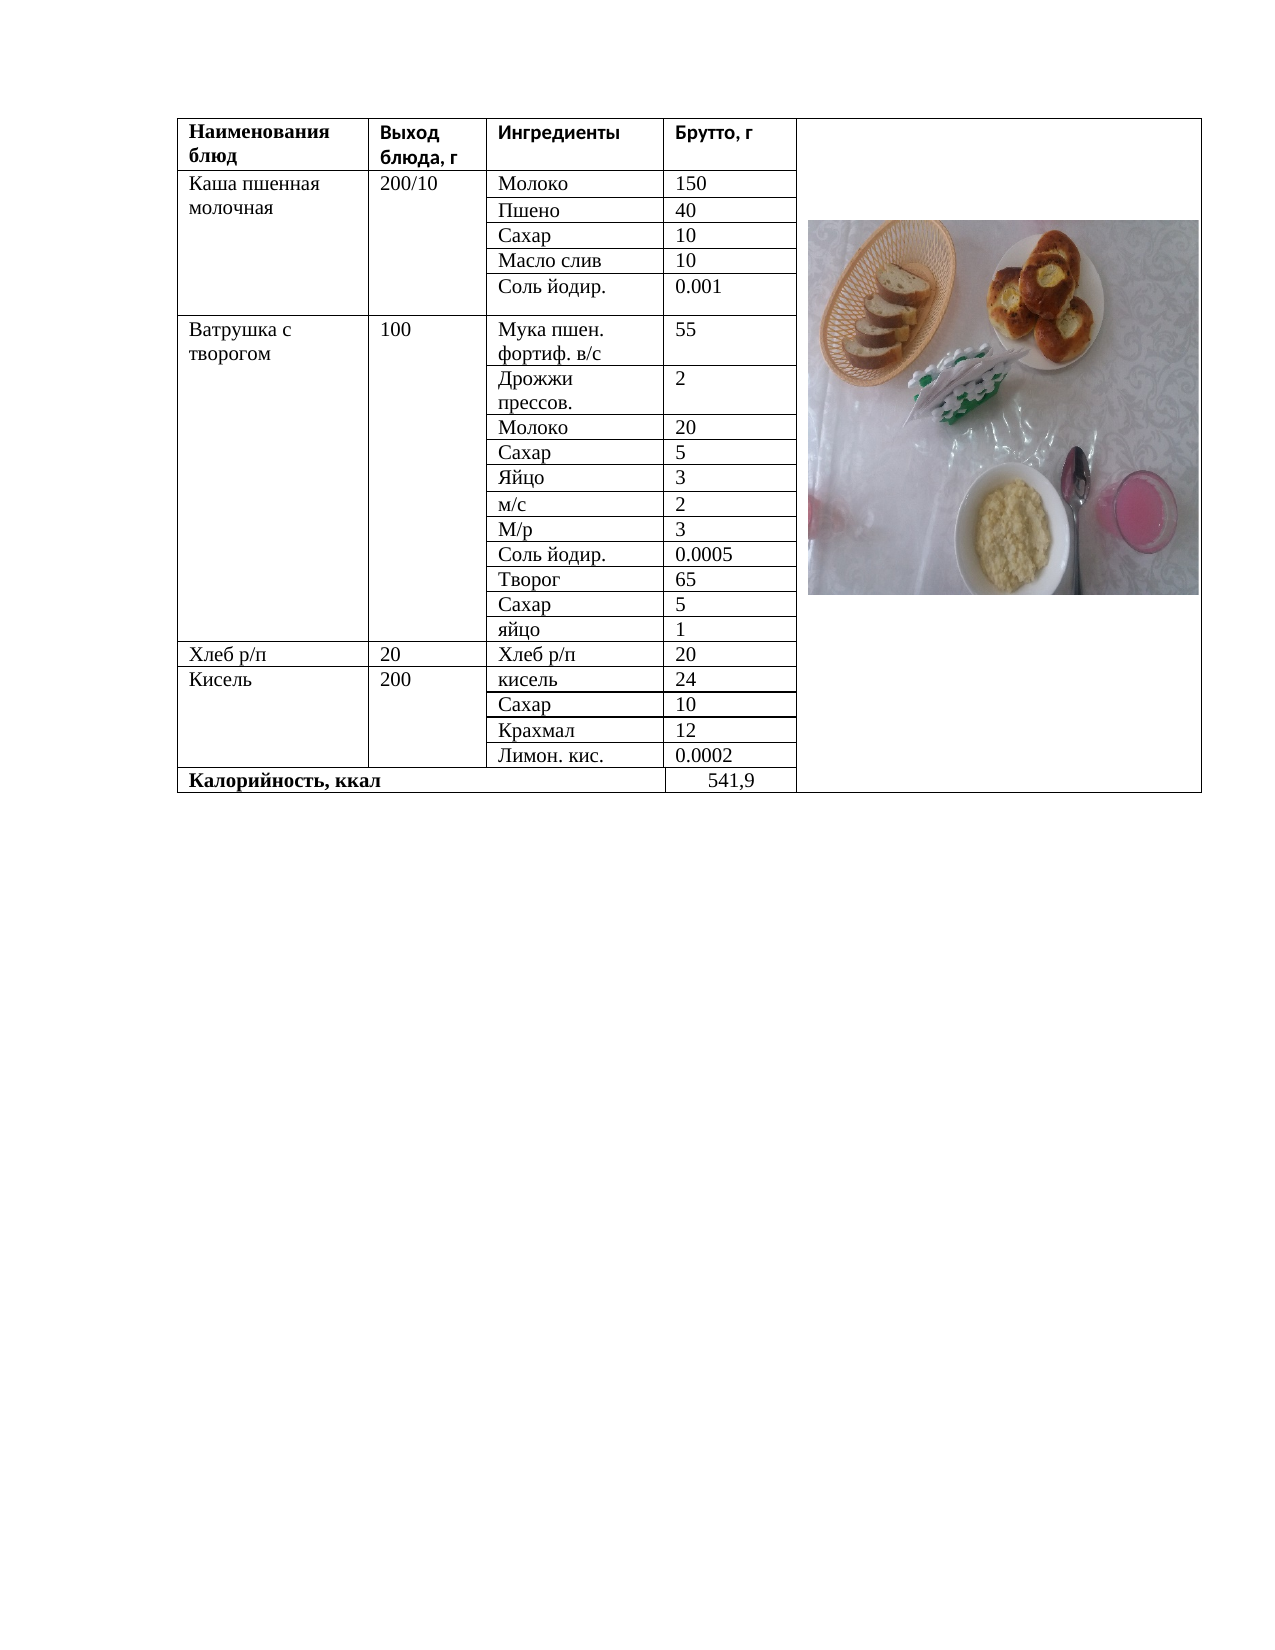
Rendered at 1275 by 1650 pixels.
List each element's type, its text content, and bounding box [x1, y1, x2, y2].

table_cell Пшено [487, 198, 663, 222]
table_cell 20 [664, 415, 796, 439]
table_cell Творог [487, 567, 663, 591]
table_cell 150 [664, 171, 796, 197]
table_cell 24 [664, 667, 796, 691]
table_header Брутто, г [664, 119, 796, 170]
table_cell 5 [664, 440, 796, 464]
table_cell Соль йодир. [487, 274, 663, 315]
table_cell Лимон. кис. [487, 743, 663, 767]
table_cell 40 [664, 198, 796, 222]
table_cell 20 [369, 642, 486, 666]
table_cell Калорийность, ккал [178, 768, 665, 792]
table_cell 55 [664, 316, 796, 364]
table_cell 200 [369, 667, 486, 767]
table_cell м/с [487, 492, 663, 516]
table_header Выход блюда, г [369, 119, 486, 170]
table_cell 10 [664, 693, 796, 716]
table_cell 5 [664, 592, 796, 616]
table_cell Ватрушка с творогом [178, 316, 368, 641]
table_cell Сахар [487, 693, 663, 716]
table_cell М/р [487, 517, 663, 541]
table_cell 100 [369, 316, 486, 641]
table_cell 65 [664, 567, 796, 591]
table_cell 12 [664, 718, 796, 742]
table_cell 20 [664, 642, 796, 666]
table_cell Крахмал [487, 718, 663, 742]
table_cell 0.001 [664, 274, 796, 315]
table_cell Сахар [487, 592, 663, 616]
table_cell 2 [664, 492, 796, 516]
table_cell 0.0005 [664, 542, 796, 566]
table_cell Хлеб р/п [178, 642, 368, 666]
table_cell 1 [664, 617, 796, 641]
table_cell Сахар [487, 440, 663, 464]
table_cell Соль йодир. [487, 542, 663, 566]
table_header [797, 119, 1201, 792]
table_cell 541,9 [666, 768, 796, 792]
table_cell яйцо [487, 617, 663, 641]
table_cell Дрожжи прессов. [487, 366, 663, 414]
table_cell Мука пшен. фортиф. в/с [487, 316, 663, 364]
table_cell Хлеб р/п [487, 642, 663, 666]
table_cell Масло слив [487, 249, 663, 272]
picture [808, 220, 1199, 595]
table_header Наименования блюд [178, 119, 368, 170]
table_cell Молоко [487, 171, 663, 197]
table_cell 0.0002 [664, 743, 796, 767]
table_cell 10 [664, 223, 796, 247]
table_cell кисель [487, 667, 663, 691]
table_cell 200/10 [369, 171, 486, 315]
table_cell Молоко [487, 415, 663, 439]
table_cell Сахар [487, 223, 663, 247]
table_cell Кисель [178, 667, 368, 767]
table_cell 2 [664, 366, 796, 414]
table_cell Каша пшенная молочная [178, 171, 368, 315]
table_cell 10 [664, 249, 796, 272]
table_cell 3 [664, 465, 796, 491]
table_cell 3 [664, 517, 796, 541]
table_header Ингредиенты [487, 119, 663, 170]
table_cell Яйцо [487, 465, 663, 491]
